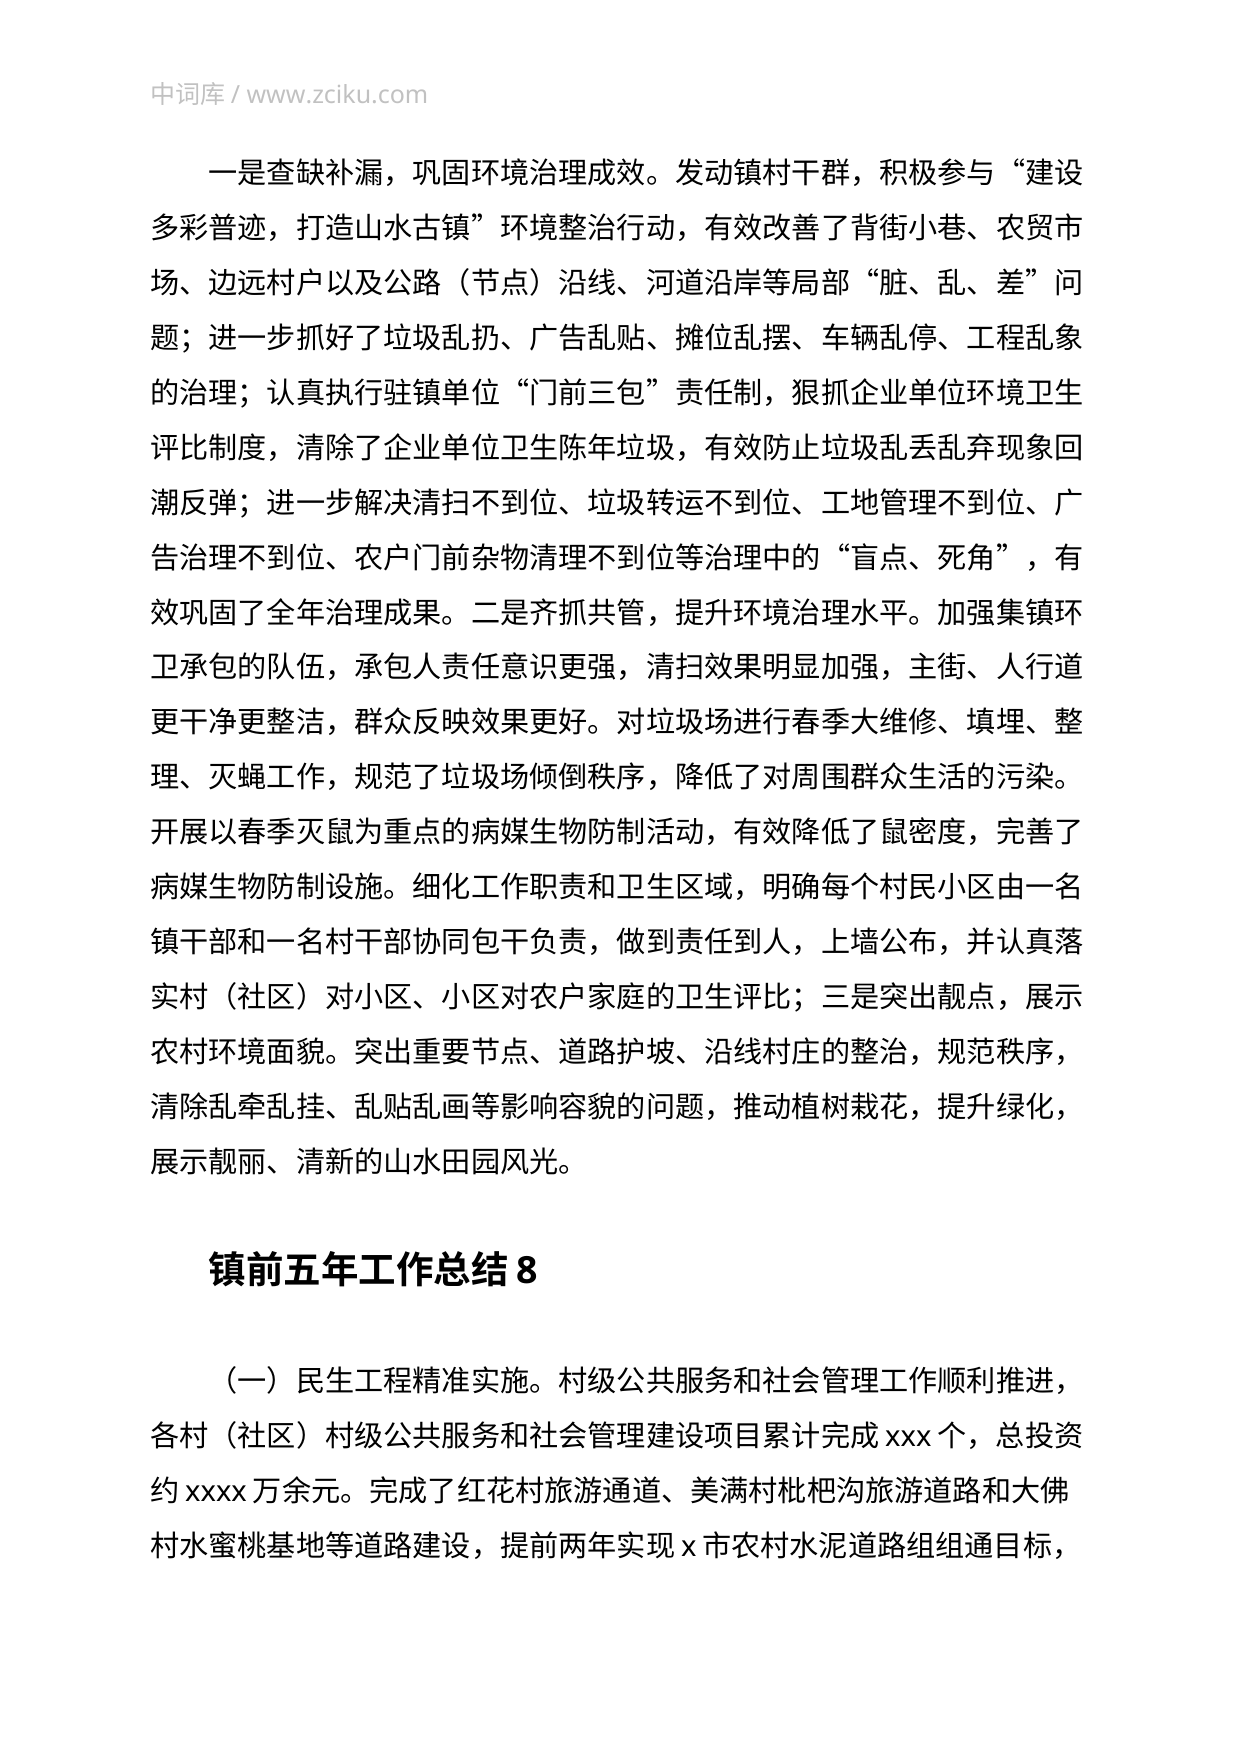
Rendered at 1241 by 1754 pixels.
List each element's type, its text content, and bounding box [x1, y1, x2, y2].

text 镇前五年工作总结8 [150, 1240, 1090, 1294]
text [150, 1357, 1090, 1565]
text 一是查缺补漏，巩固环境治理成效。发动镇村干群，积极参与“建设多彩普迹，打造山水古镇”环境整治行动，有效改善了背街小巷、农贸市场、边远村户以及公路（节点）沿线、河道沿岸等局部“脏、乱、差”问题；进一步抓好了垃圾乱扔、广告乱贴、摊位乱摆、车辆乱停、工程乱象的治理；认真执行驻镇单位“门前三包”责任制，狠抓企业单位环境卫生评比制度，清除了企业单位卫生陈年垃圾，有效防止垃圾乱丢乱弃现象回潮反弹；进一步解决清扫不到位、垃圾转运不到位、工地管理不到位、广告治理不到位、农户门前杂物清理不到位等治理中的“盲点、死角”，有效巩固了全年治理成果。二是齐抓共管，提升环境治理水平。加强集镇环卫承包的队伍，承包人责任意识更强，清扫效果明显加强，主街、人行道更干净更整洁，群众反映效果更好。对垃圾场进行春季大维修、填埋、整理、灭蝇工作，规范了垃圾场倾倒秩序，降低了对周围群众生活的污染。开展以春季灭鼠为重点的病媒生物防制活动，有效降低了鼠密度，完善了病媒生物防制设施。细化工作职责和卫生区域，明确每个村民小区由一名镇干部和一名村干部协同包干负责，做到责任到人，上墙公布，并认真落实村（社区）对小区、小区对农户家庭的卫生评比；三是突出靓点，展示农村环境面貌。突出重要节点、道路护坡、沿线村庄的整治，规范秩序，清除乱牵乱挂、乱贴乱画等影响容貌的问题，推动植树栽花，提升绿化，展示靓丽、清新的山水田园风光。 [150, 150, 1090, 1180]
